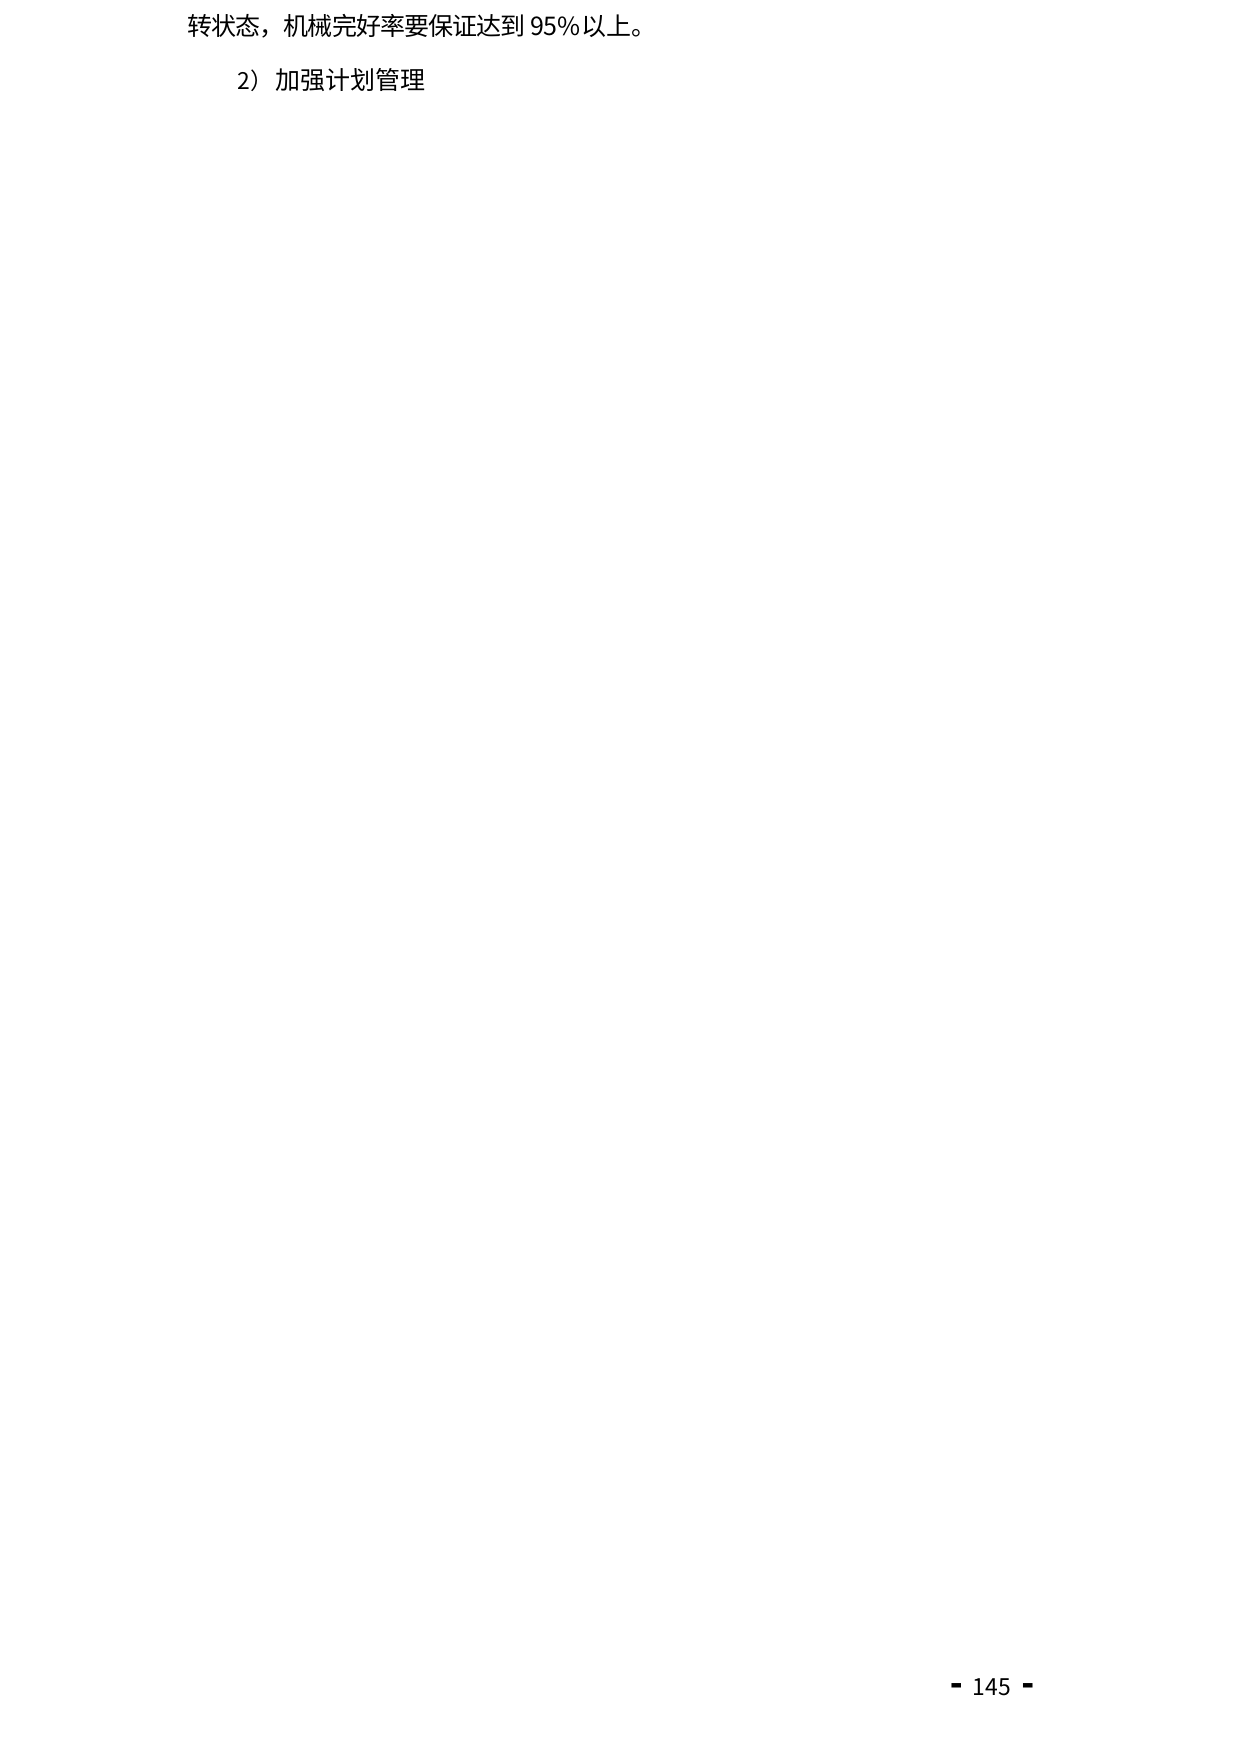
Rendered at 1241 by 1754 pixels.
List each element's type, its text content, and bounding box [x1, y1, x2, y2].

list 加强计划管理 [237, 61, 1240, 97]
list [187, 6, 1053, 42]
